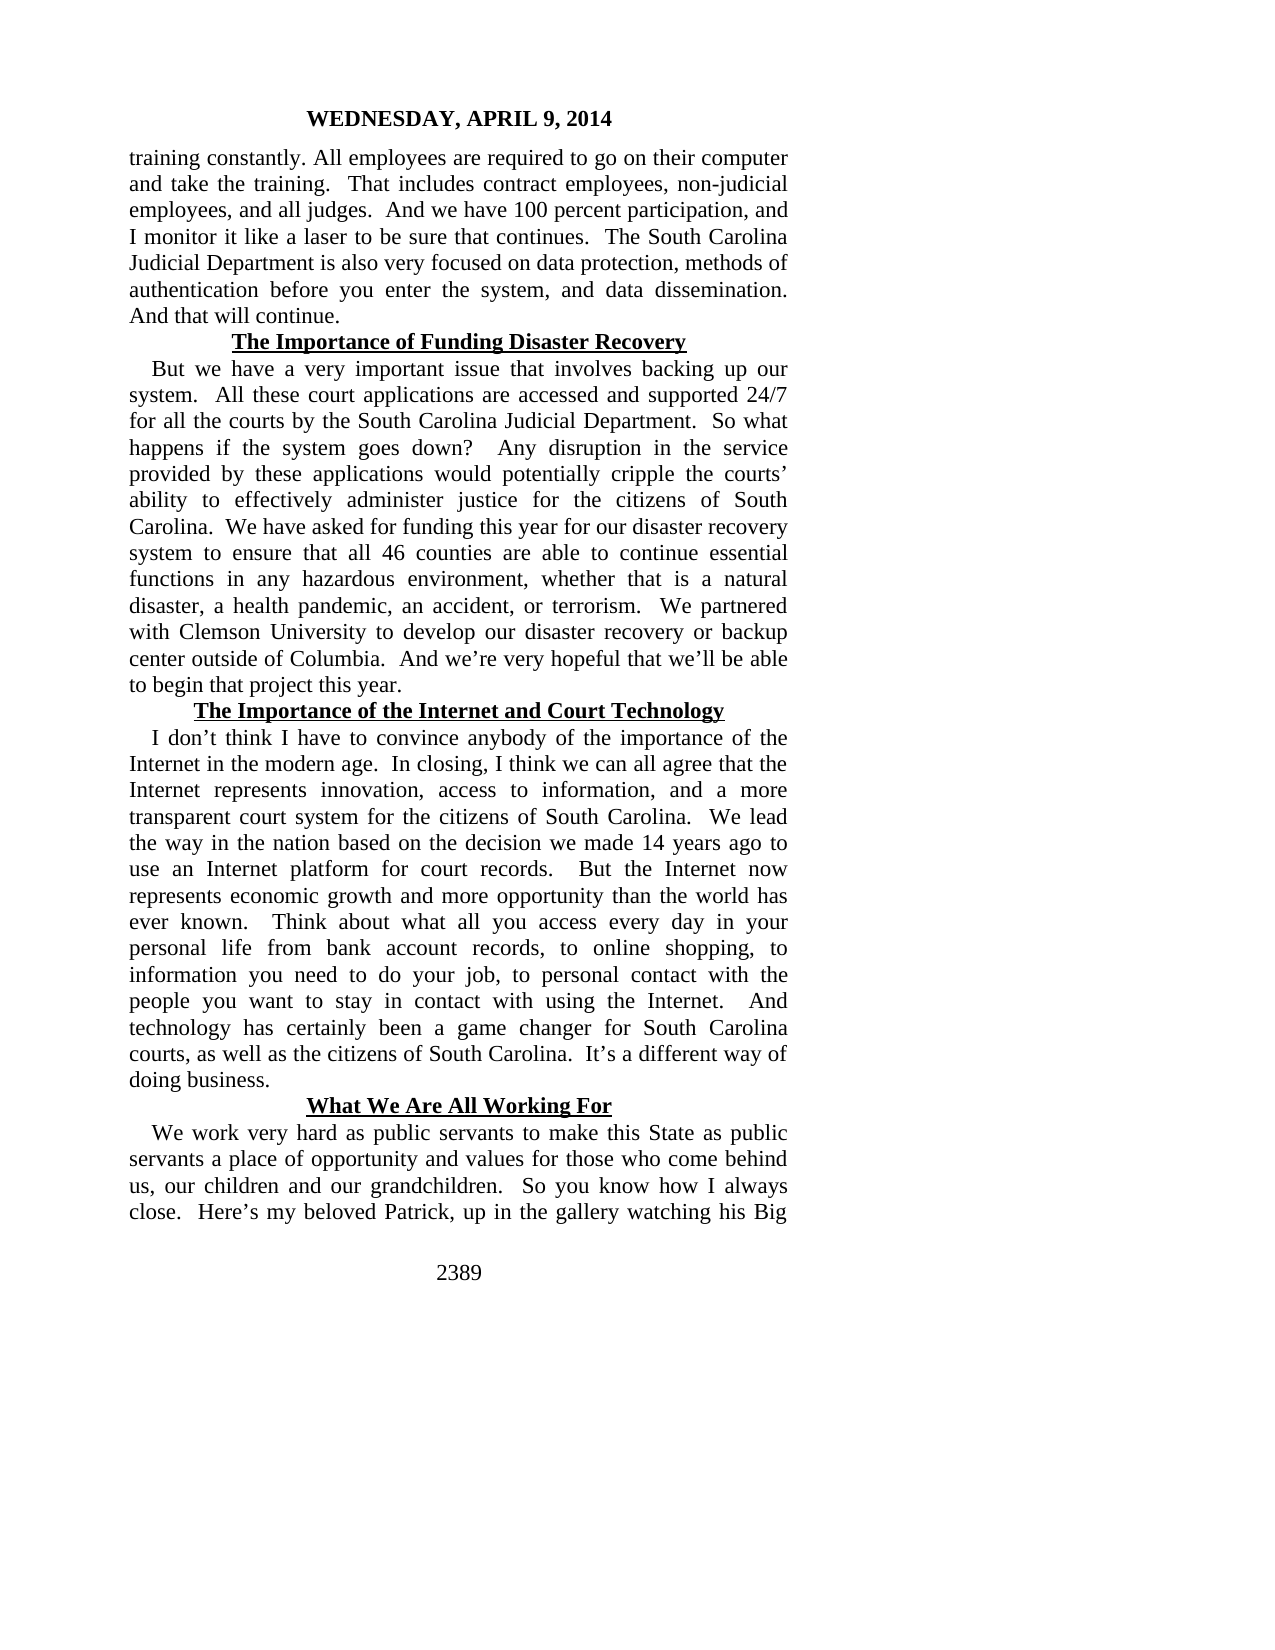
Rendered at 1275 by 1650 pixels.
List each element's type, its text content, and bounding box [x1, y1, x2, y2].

text The Importance of the Internet and Court Technology [129, 697, 789, 724]
text But we have a very important issue that involves backing up our system. All these court applications are accessed and supported 24/7 for all the courts by the South Carolina Judicial Department. So what happens if the system goes down? Any disruption in the service provided by these applications would potentially cripple the courts’ ability to effectively administer justice for the citizens of South Carolina. We have asked for funding this year for our disaster recovery system to ensure that all 46 counties are able to continue essential functions in any hazardous environment, whether that is a natural disaster, a health pandemic, an accident, or terrorism. We partnered with Clemson University to develop our disaster recovery or backup center outside of Columbia. And we’re very hopeful that we’ll be able to begin that project this year. [129, 355, 789, 697]
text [129, 1119, 789, 1224]
text I don’t think I have to convince anybody of the importance of the Internet in the modern age. In closing, I think we can all agree that the Internet represents innovation, access to information, and a more transparent court system for the citizens of South Carolina. We lead the way in the nation based on the decision we made 14 years ago to use an Internet platform for court records. But the Internet now represents economic growth and more opportunity than the world has ever known. Think about what all you access every day in your personal life from bank account records, to online shopping, to information you need to do your job, to personal contact with the people you want to stay in contact with using the Internet. And technology has certainly been a game changer for South Carolina courts, as well as the citizens of South Carolina. It’s a different way of doing business. [129, 724, 789, 1093]
text The Importance of Funding Disaster Recovery [129, 328, 789, 355]
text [129, 144, 789, 328]
text What We Are All Working For [129, 1093, 789, 1119]
